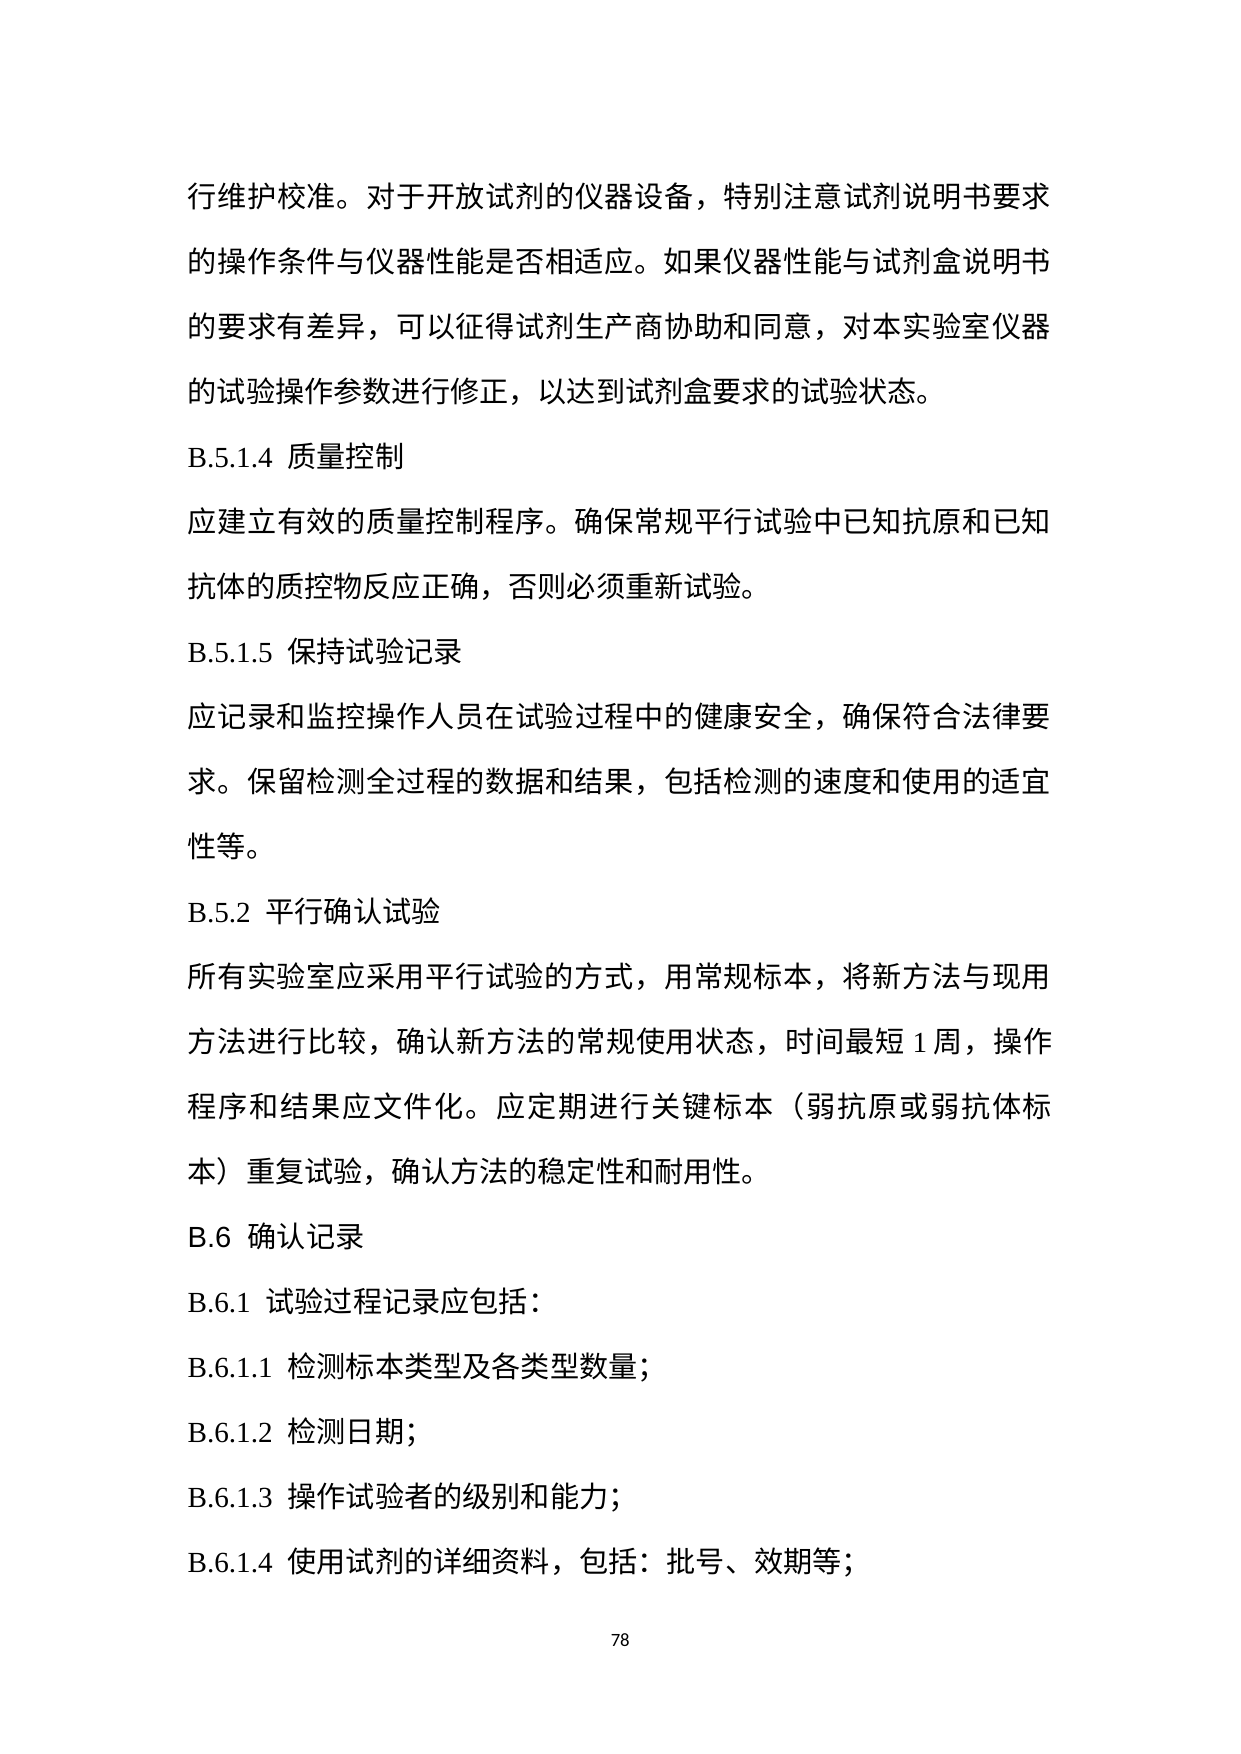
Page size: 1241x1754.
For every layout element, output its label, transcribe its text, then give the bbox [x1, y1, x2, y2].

text B.6.1.3 操作试验者的级别和能力； [187, 1462, 1053, 1527]
text 应建立有效的质量控制程序。确保常规平行试验中已知抗原和已知抗体的质控物反应正确，否则必须重新试验。 [187, 487, 1053, 617]
text 所有实验室应采用平行试验的方式，用常规标本，将新方法与现用方法进行比较，确认新方法的常规使用状态，时间最短1周，操作程序和结果应文件化。应定期进行关键标本（弱抗原或弱抗体标本）重复试验，确认方法的稳定性和耐用性。 [187, 942, 1053, 1202]
text B.6.1.1 检测标本类型及各类型数量； [187, 1332, 1053, 1397]
text B.6 确认记录 [187, 1202, 1053, 1267]
text B.6.1.2 检测日期； [187, 1397, 1053, 1462]
text B.6.1 试验过程记录应包括： [187, 1267, 1053, 1332]
text B.5.1.5 保持试验记录 [187, 617, 1053, 682]
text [187, 162, 1053, 422]
text 应记录和监控操作人员在试验过程中的健康安全，确保符合法律要求。保留检测全过程的数据和结果，包括检测的速度和使用的适宜性等。 [187, 682, 1053, 877]
text B.5.1.4 质量控制 [187, 422, 1053, 487]
text B.5.2 平行确认试验 [187, 877, 1053, 942]
text B.6.1.4 使用试剂的详细资料，包括：批号、效期等； [187, 1527, 1053, 1592]
